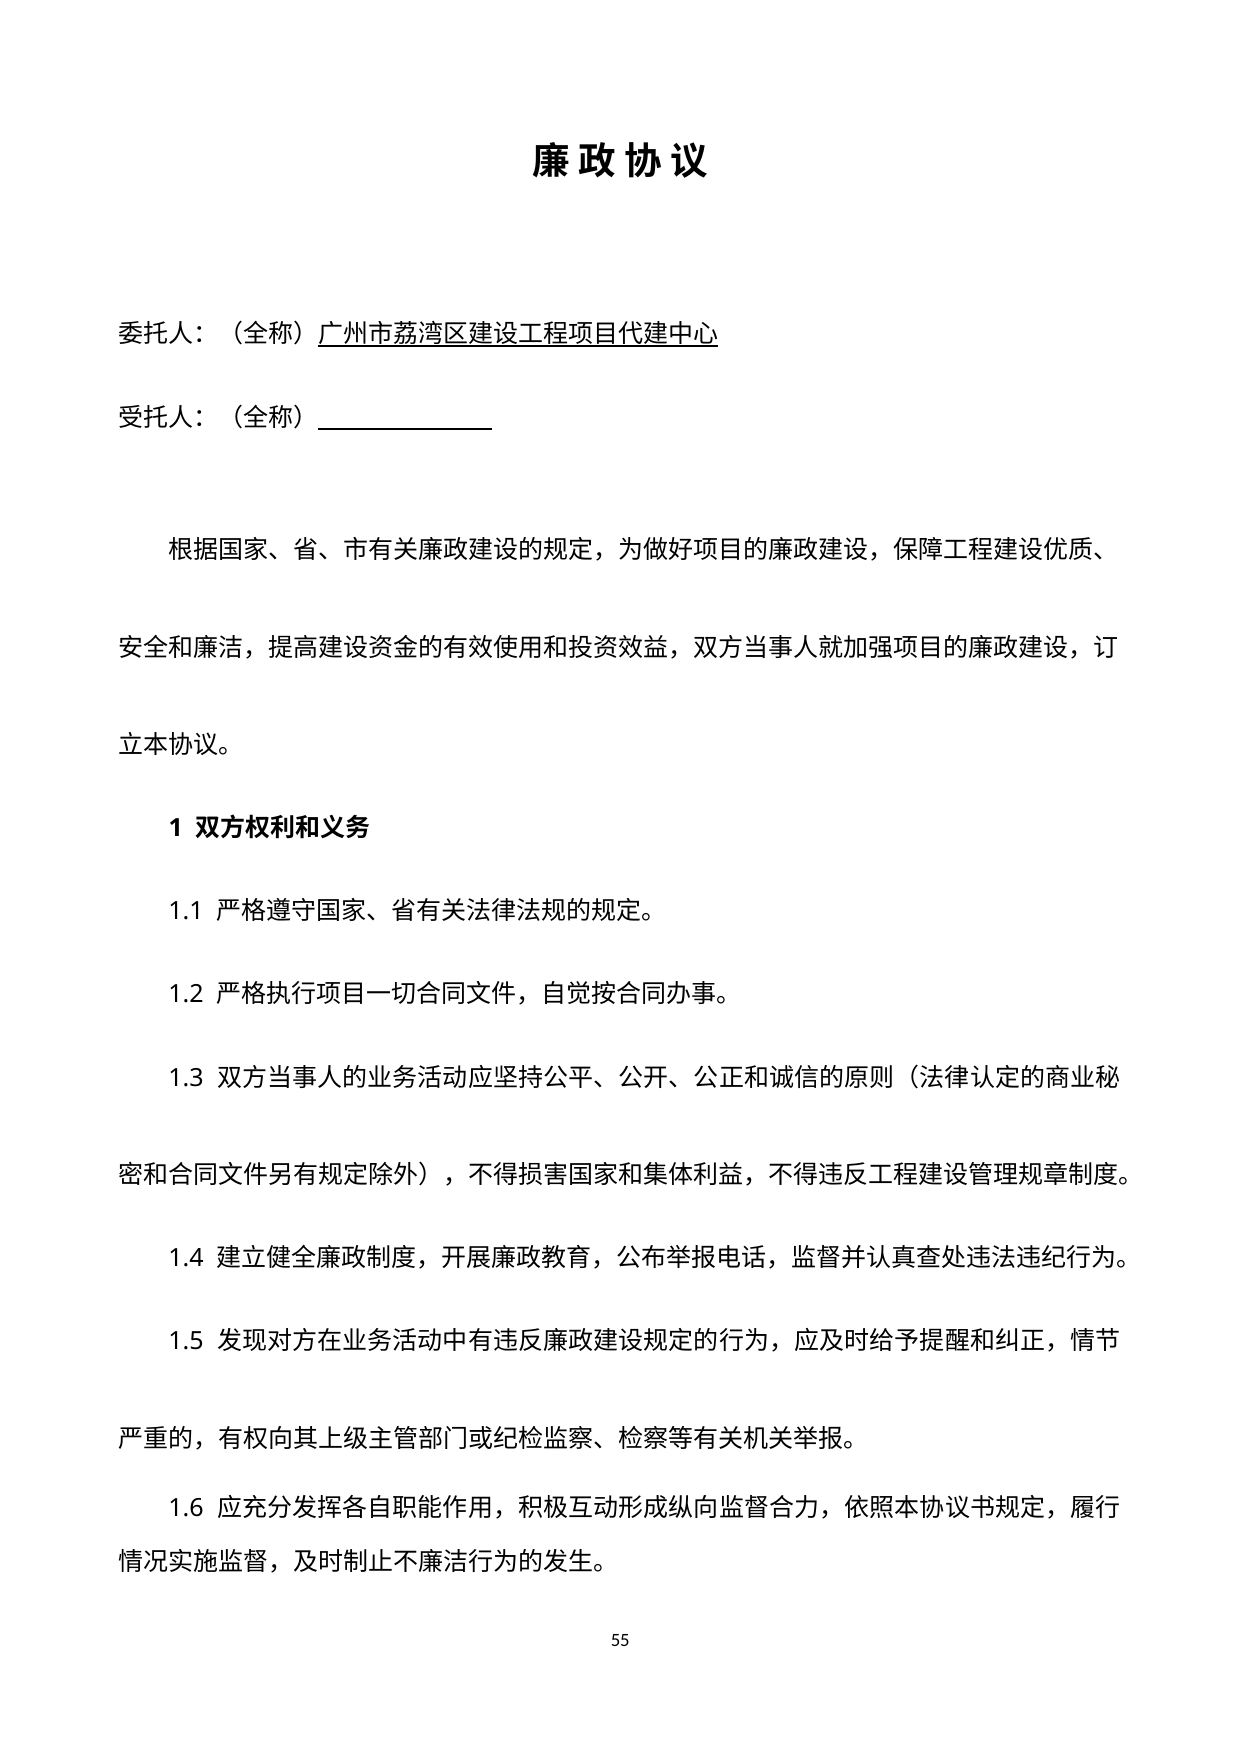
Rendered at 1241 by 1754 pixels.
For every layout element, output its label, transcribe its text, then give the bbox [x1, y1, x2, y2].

text 廉 政 协 议 [118, 125, 1122, 190]
text 1.6 应充分发挥各自职能作用，积极互动形成纵向监督合力，依照本协议书规定，履行情况实施监督，及时制止不廉洁行为的发生。 [118, 1487, 1122, 1578]
text 1.1 严格遵守国家、省有关法律法规的规定。 [118, 876, 1122, 941]
text 1.4 建立健全廉政制度，开展廉政教育，公布举报电话，监督并认真查处违法违纪行为。 [118, 1223, 1122, 1288]
text 受托人：（全称） [118, 383, 1122, 448]
text 1.5 发现对方在业务活动中有违反廉政建设规定的行为，应及时给予提醒和纠正，情节严重的，有权向其上级主管部门或纪检监察、检察等有关机关举报。 [118, 1306, 1122, 1469]
text 1 双方权利和义务 [118, 793, 1122, 858]
text 委托人：（全称）广州市荔湾区建设工程项目代建中心 [118, 299, 1122, 364]
text 1.3 双方当事人的业务活动应坚持公平、公开、公正和诚信的原则（法律认定的商业秘密和合同文件另有规定除外），不得损害国家和集体利益，不得违反工程建设管理规章制度。 [118, 1043, 1122, 1205]
text 1.2 严格执行项目一切合同文件，自觉按合同办事。 [118, 959, 1122, 1024]
text 根据国家、省、市有关廉政建设的规定，为做好项目的廉政建设，保障工程建设优质、安全和廉洁，提高建设资金的有效使用和投资效益，双方当事人就加强项目的廉政建设，订立本协议。 [118, 515, 1122, 775]
